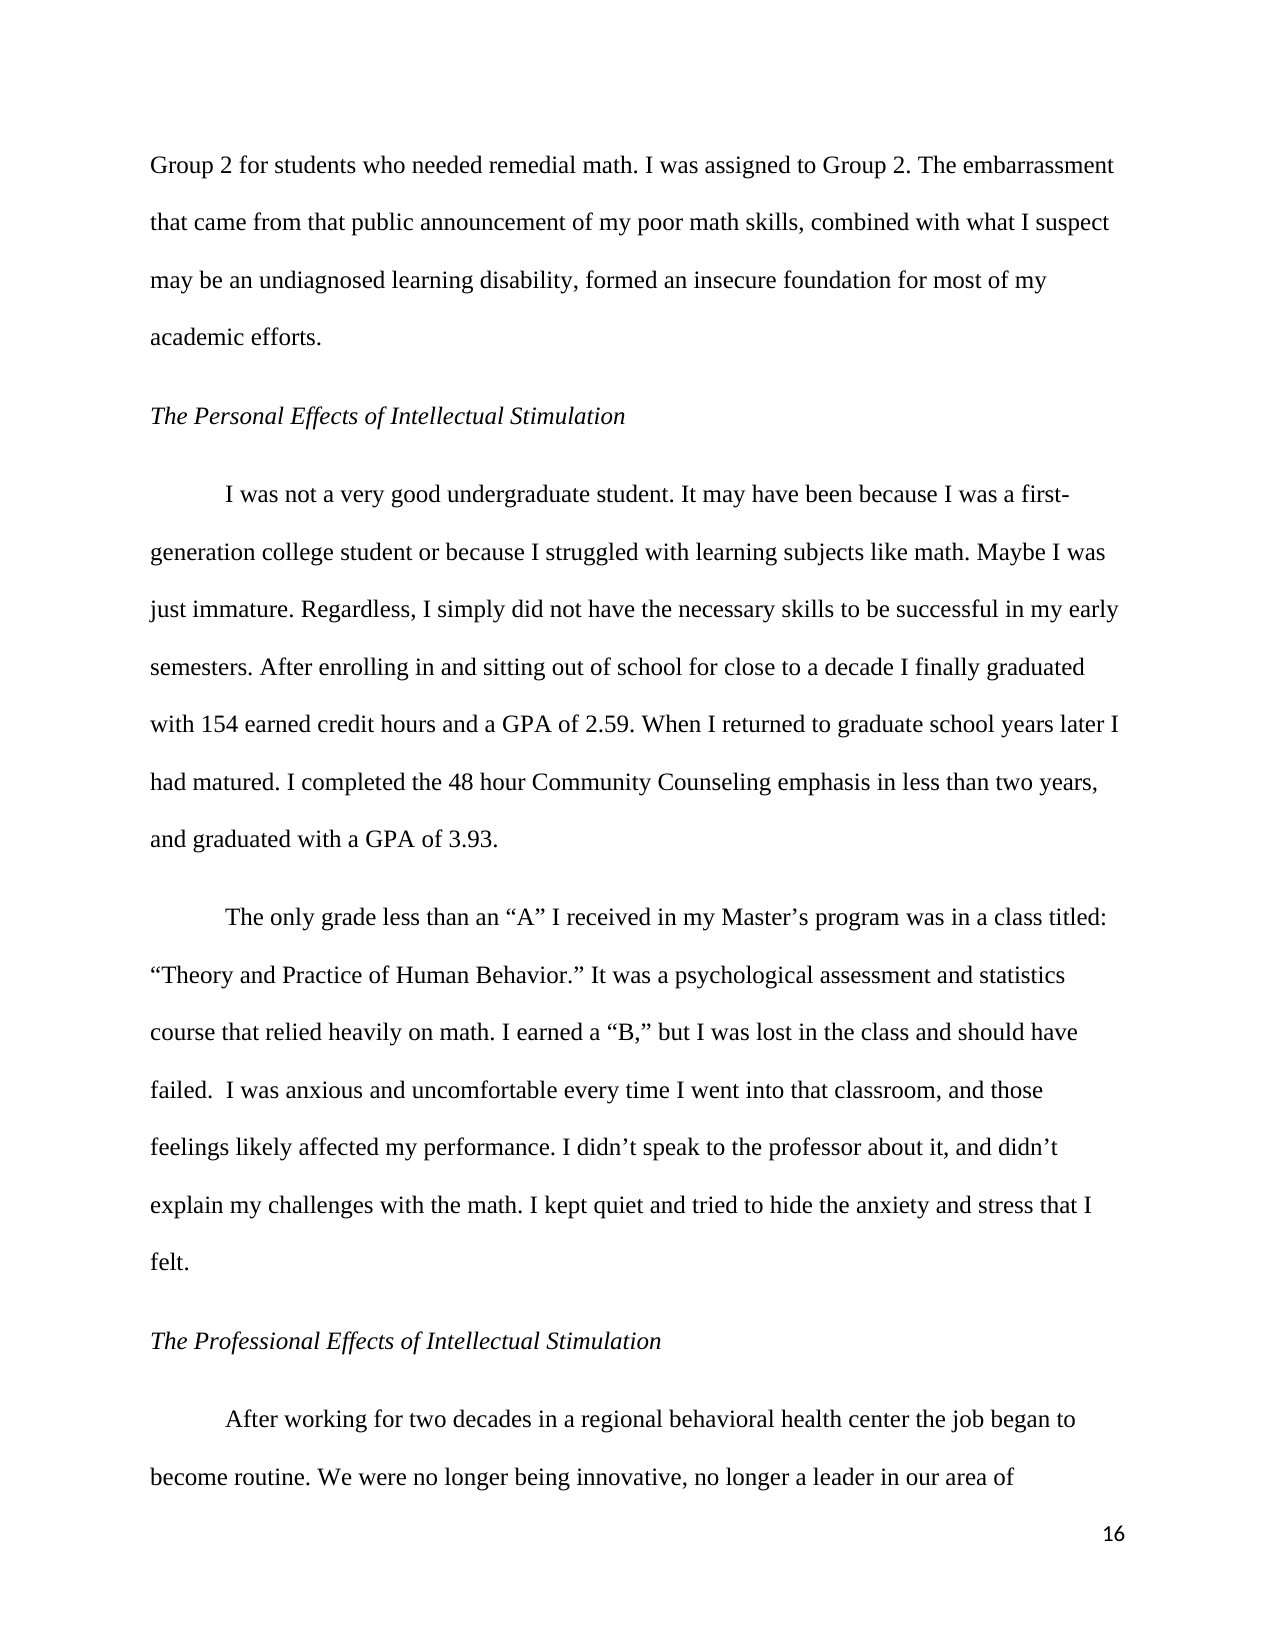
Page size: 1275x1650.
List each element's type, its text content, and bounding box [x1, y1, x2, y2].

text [150, 150, 1125, 351]
text The Personal Effects of Intellectual Stimulation [150, 401, 1125, 429]
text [150, 1404, 1125, 1490]
text The Professional Effects of Intellectual Stimulation [150, 1326, 1125, 1354]
text The only grade less than an “A” I received in my Master’s program was in a class titled: “Theory and Practice of Human Behavior.” It was a psychological assessment and statistics course that relied heavily on math. I earned a “B,” but I was lost in the class and should have failed. I was anxious and uncomfortable every time I went into that classroom, and those feelings likely affected my performance. I didn’t speak to the professor about it, and didn’t explain my challenges with the math. I kept quiet and tried to hide the anxiety and stress that I felt. [150, 902, 1125, 1276]
text I was not a very good undergraduate student. It may have been because I was a first-generation college student or because I struggled with learning subjects like math. Maybe I was just immature. Regardless, I simply did not have the necessary skills to be successful in my early semesters. After enrolling in and sitting out of school for close to a decade I finally graduated with 154 earned credit hours and a GPA of 2.59. When I returned to graduate school years later I had matured. I completed the 48 hour Community Counseling emphasis in less than two years, and graduated with a GPA of 3.93. [150, 479, 1125, 853]
